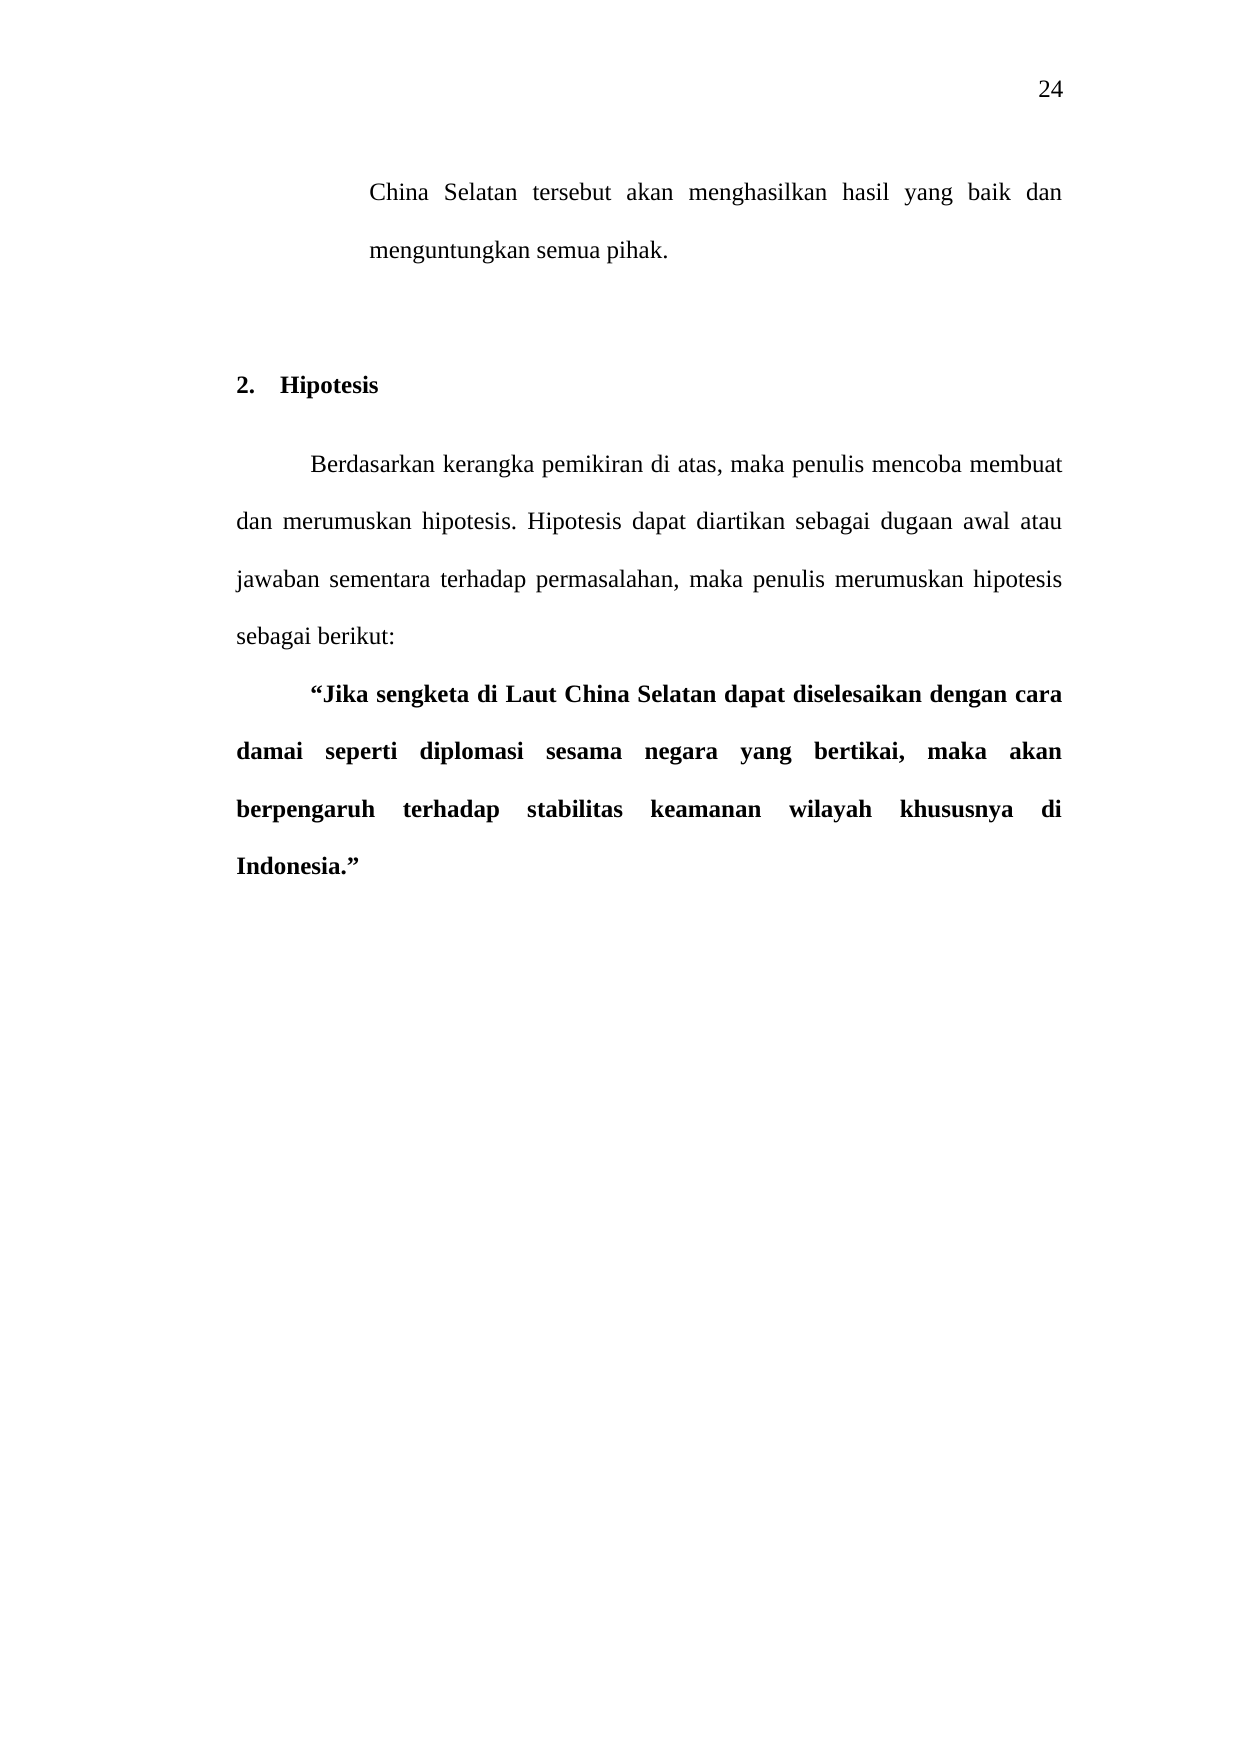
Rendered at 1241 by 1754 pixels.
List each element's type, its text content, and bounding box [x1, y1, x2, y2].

text 2. Hipotesis [236, 371, 1063, 399]
list “Jika sengketa di Laut China Selatan dapat diselesaikan dengan cara damai seperti diplomasi sesama negara yang bertikai, maka akan berpengaruh terhadap stabilitas keamanan wilayah khususnya di Indonesia.” [236, 679, 1063, 880]
list Berdasarkan kerangka pemikiran di atas, maka penulis mencoba membuat dan merumuskan hipotesis. Hipotesis dapat diartikan sebagai dugaan awal atau jawaban sementara terhadap permasalahan, maka penulis merumuskan hipotesis sebagai berikut: [236, 449, 1063, 650]
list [325, 177, 1063, 263]
